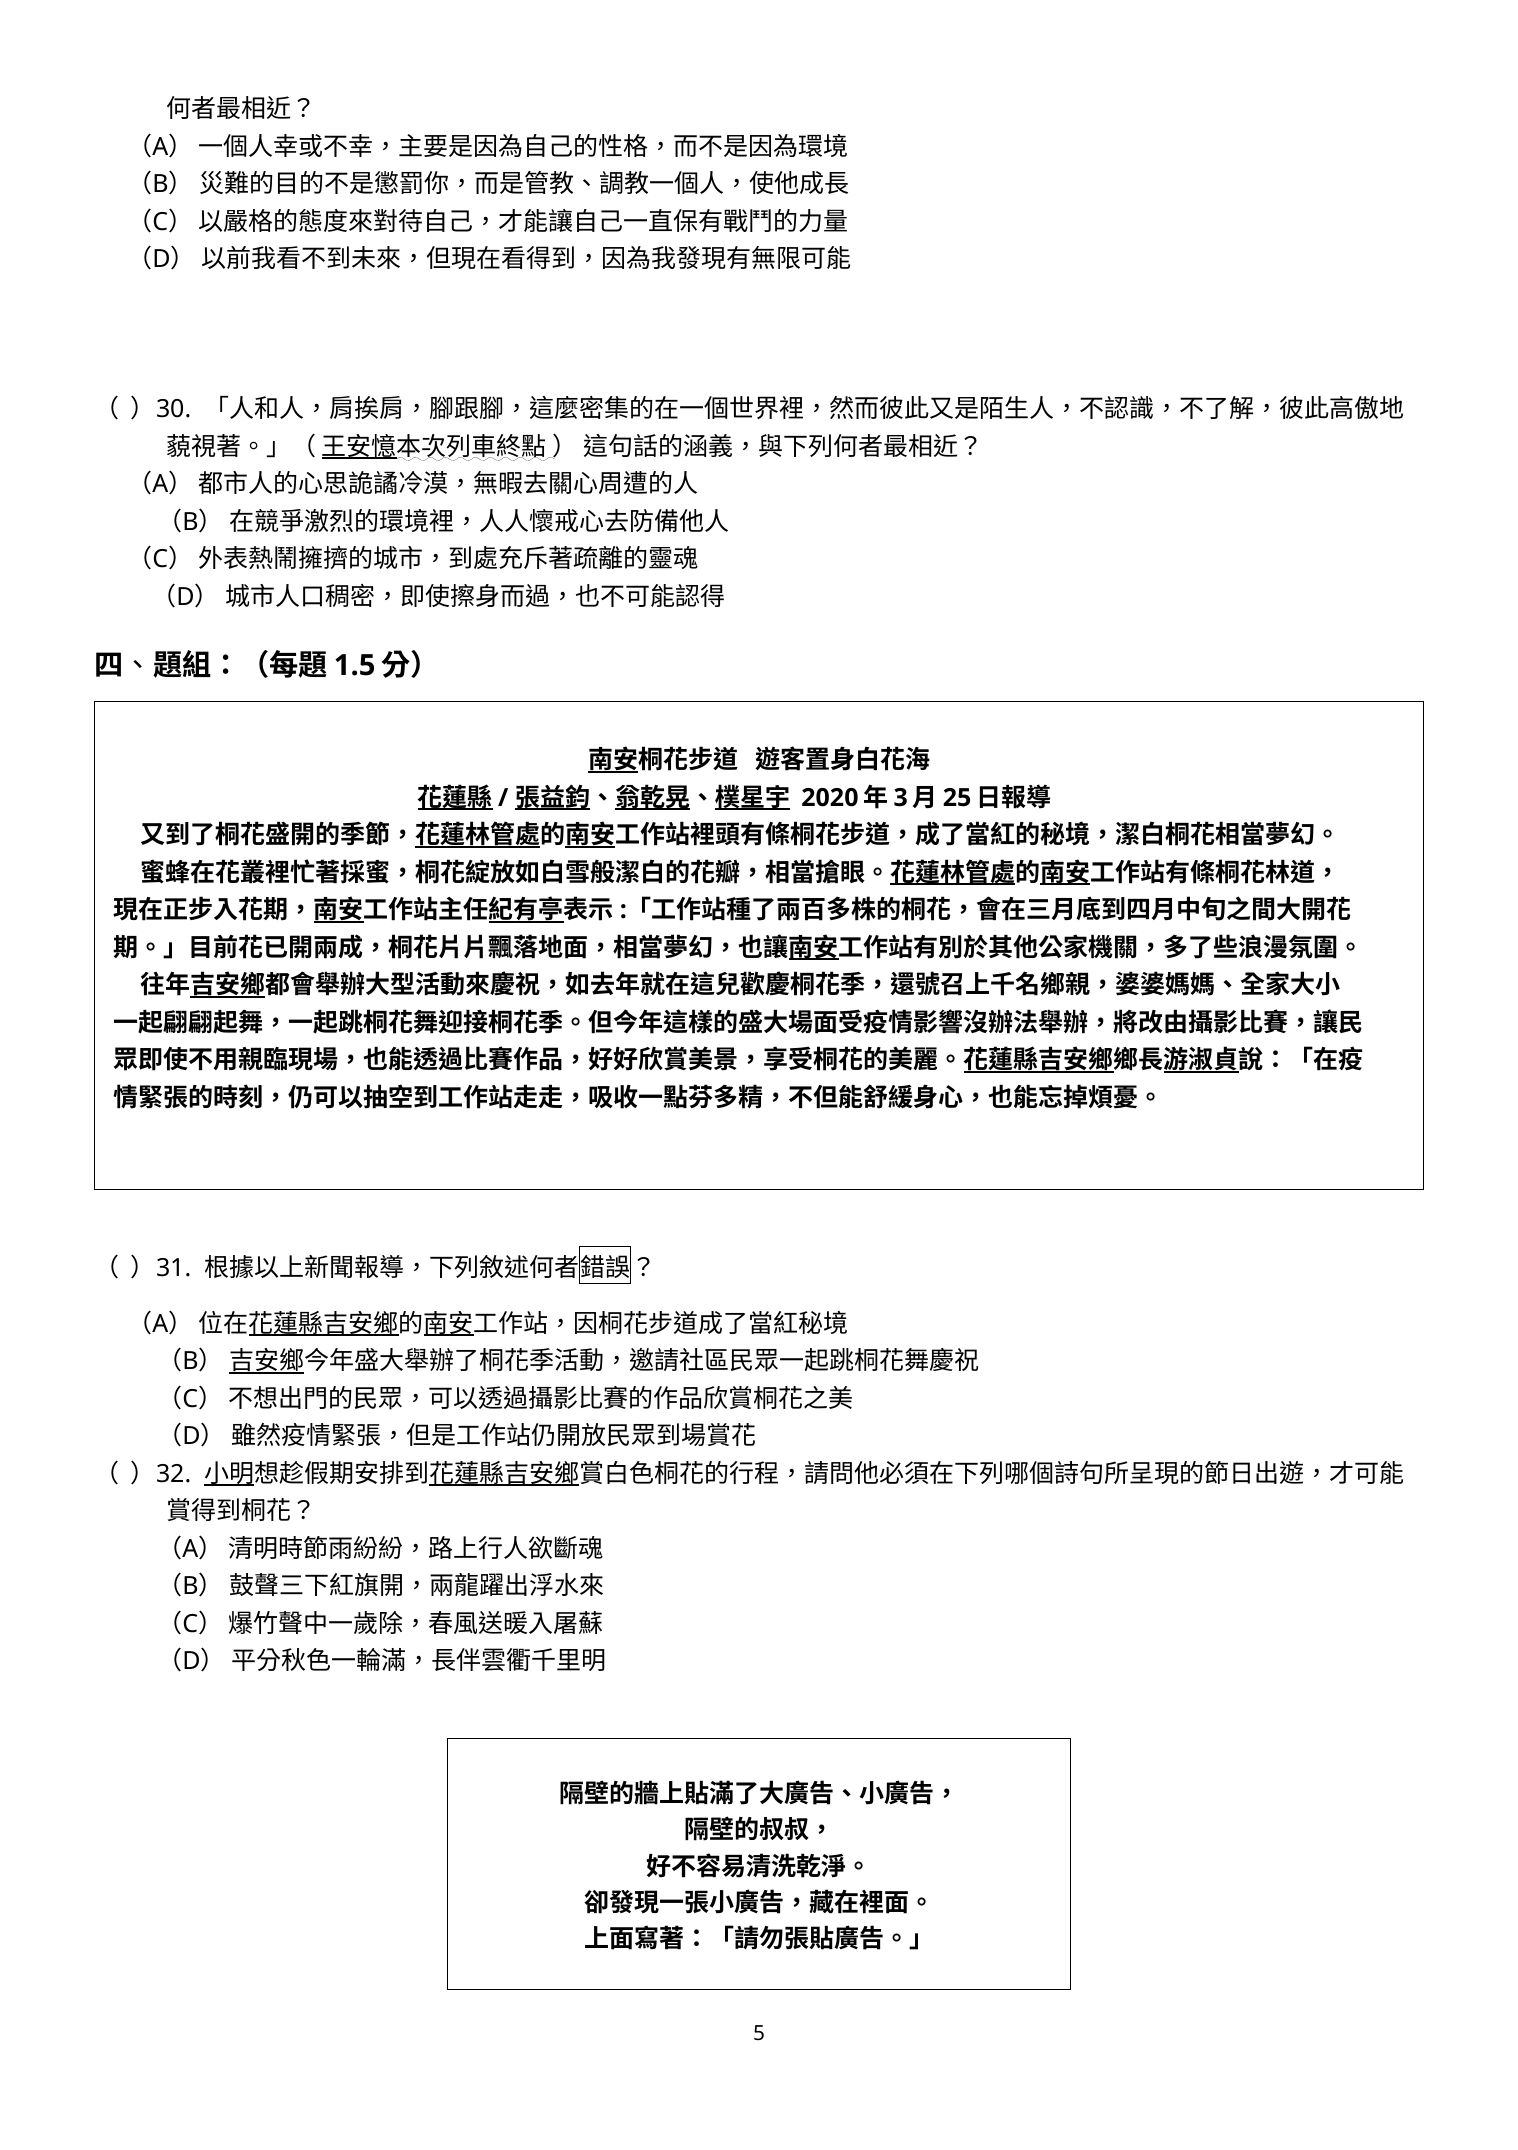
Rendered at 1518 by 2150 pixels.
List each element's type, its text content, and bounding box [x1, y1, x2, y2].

text （A） 位在花蓮縣吉安鄉的南安工作站，因桐花步道成了當紅秘境 [94, 1303, 1423, 1340]
text （D） 平分秋色一輪滿，長伴雲衢千里明 [94, 1640, 1423, 1678]
text （D） 城市人口稠密，即使擦身而過，也不可能認得 [144, 576, 1423, 613]
text （B） 吉安鄉今年盛大舉辦了桐花季活動，邀請社區民眾一起跳桐花舞慶祝 [94, 1340, 1423, 1378]
text 何者最相近？ [94, 88, 1423, 126]
text （A） 一個人幸或不幸，主要是因為自己的性格，而不是因為環境 [94, 126, 1423, 163]
text （C） 爆竹聲中一歲除，春風送暖入屠蘇 [94, 1603, 1423, 1640]
text （B） 災難的目的不是懲罰你，而是管教、調教一個人，使他成長 [94, 163, 1423, 201]
table_header 隔壁的牆上貼滿了大廣告、小廣告， 隔壁的叔叔， 好不容易清洗乾淨。 卻發現一張小廣告，藏在裡面。 上面寫著：「請勿張貼廣告。」 [448, 1739, 1070, 1989]
text （ ）32. 小明想趁假期安排到花蓮縣吉安鄉賞白色桐花的行程，請問他必須在下列哪個詩句所呈現的節日出遊，才可能 [94, 1453, 1423, 1490]
text （ ）31. 根據以上新聞報導，下列敘述何者錯誤？ [94, 1228, 1423, 1303]
text （B） 在競爭激烈的環境裡，人人懷戒心去防備他人 [94, 501, 1423, 538]
text （ ）30. 「人和人，肩挨肩，腳跟腳，這麼密集的在一個世界裡，然而彼此又是陌生人，不認識，不了解，彼此高傲地 [94, 388, 1423, 426]
text 四、題組：（每題1.5分） [94, 626, 1423, 701]
text 藐視著。」（ 王安憶本次列車終點 ） 這句話的涵義，與下列何者最相近？ [94, 426, 1423, 463]
text （A） 清明時節雨紛紛，路上行人欲斷魂 [94, 1528, 1423, 1565]
text （D） 雖然疫情緊張，但是工作站仍開放民眾到場賞花 [94, 1415, 1423, 1453]
text （A） 都市人的心思詭譎冷漠，無暇去關心周遭的人 [94, 463, 1423, 501]
text （C） 外表熱鬧擁擠的城市，到處充斥著疏離的靈魂 [94, 538, 1423, 576]
text （B） 鼓聲三下紅旗開，兩龍躍出浮水來 [94, 1565, 1423, 1603]
table_header 南安桐花步道 遊客置身白花海 花蓮縣 / 張益鈞、翁乾晃、樸星宇 2020年3月25日報導 又到了桐花盛開的季節，花蓮林管處的南安工作站裡頭有條桐花步道，成了當紅的秘境，潔白桐花相當夢幻。 蜜蜂在花叢裡忙著採蜜，桐花綻放如白雪般潔白的花瓣，相當搶眼。花蓮林管處的南安工作站有條桐花林道， 現在正步入花期，南安工作站主任紀有亭表示 :「工作站種了兩百多株的桐花，會在三月底到四月中旬之間大開花 期。」目前花已開兩成，桐花片片飄落地面，相當夢幻，也讓南安工作站有別於其他公家機關，多了些浪漫氛圍。 往年吉安鄉都會舉辦大型活動來慶祝，如去年就在這兒歡慶桐花季，還號召上千名鄉親，婆婆媽媽、全家大小 一起翩翩起舞，一起跳桐花舞迎接桐花季。但今年這樣的盛大場面受疫情影響沒辦法舉辦，將改由攝影比賽，讓民 眾即使不用親臨現場，也能透過比賽作品，好好欣賞美景，享受桐花的美麗。花蓮縣吉安鄉鄉長游淑貞說：「在疫 情緊張的時刻，仍可以抽空到工作站走走，吸收一點芬多精，不但能舒緩身心，也能忘掉煩憂。 [95, 702, 1423, 1189]
text （C） 不想出門的民眾，可以透過攝影比賽的作品欣賞桐花之美 [94, 1378, 1423, 1415]
text （D） 以前我看不到未來，但現在看得到，因為我發現有無限可能 [94, 238, 1423, 276]
text 賞得到桐花？ [94, 1490, 1423, 1528]
text （C） 以嚴格的態度來對待自己，才能讓自己一直保有戰鬥的力量 [94, 201, 1423, 238]
